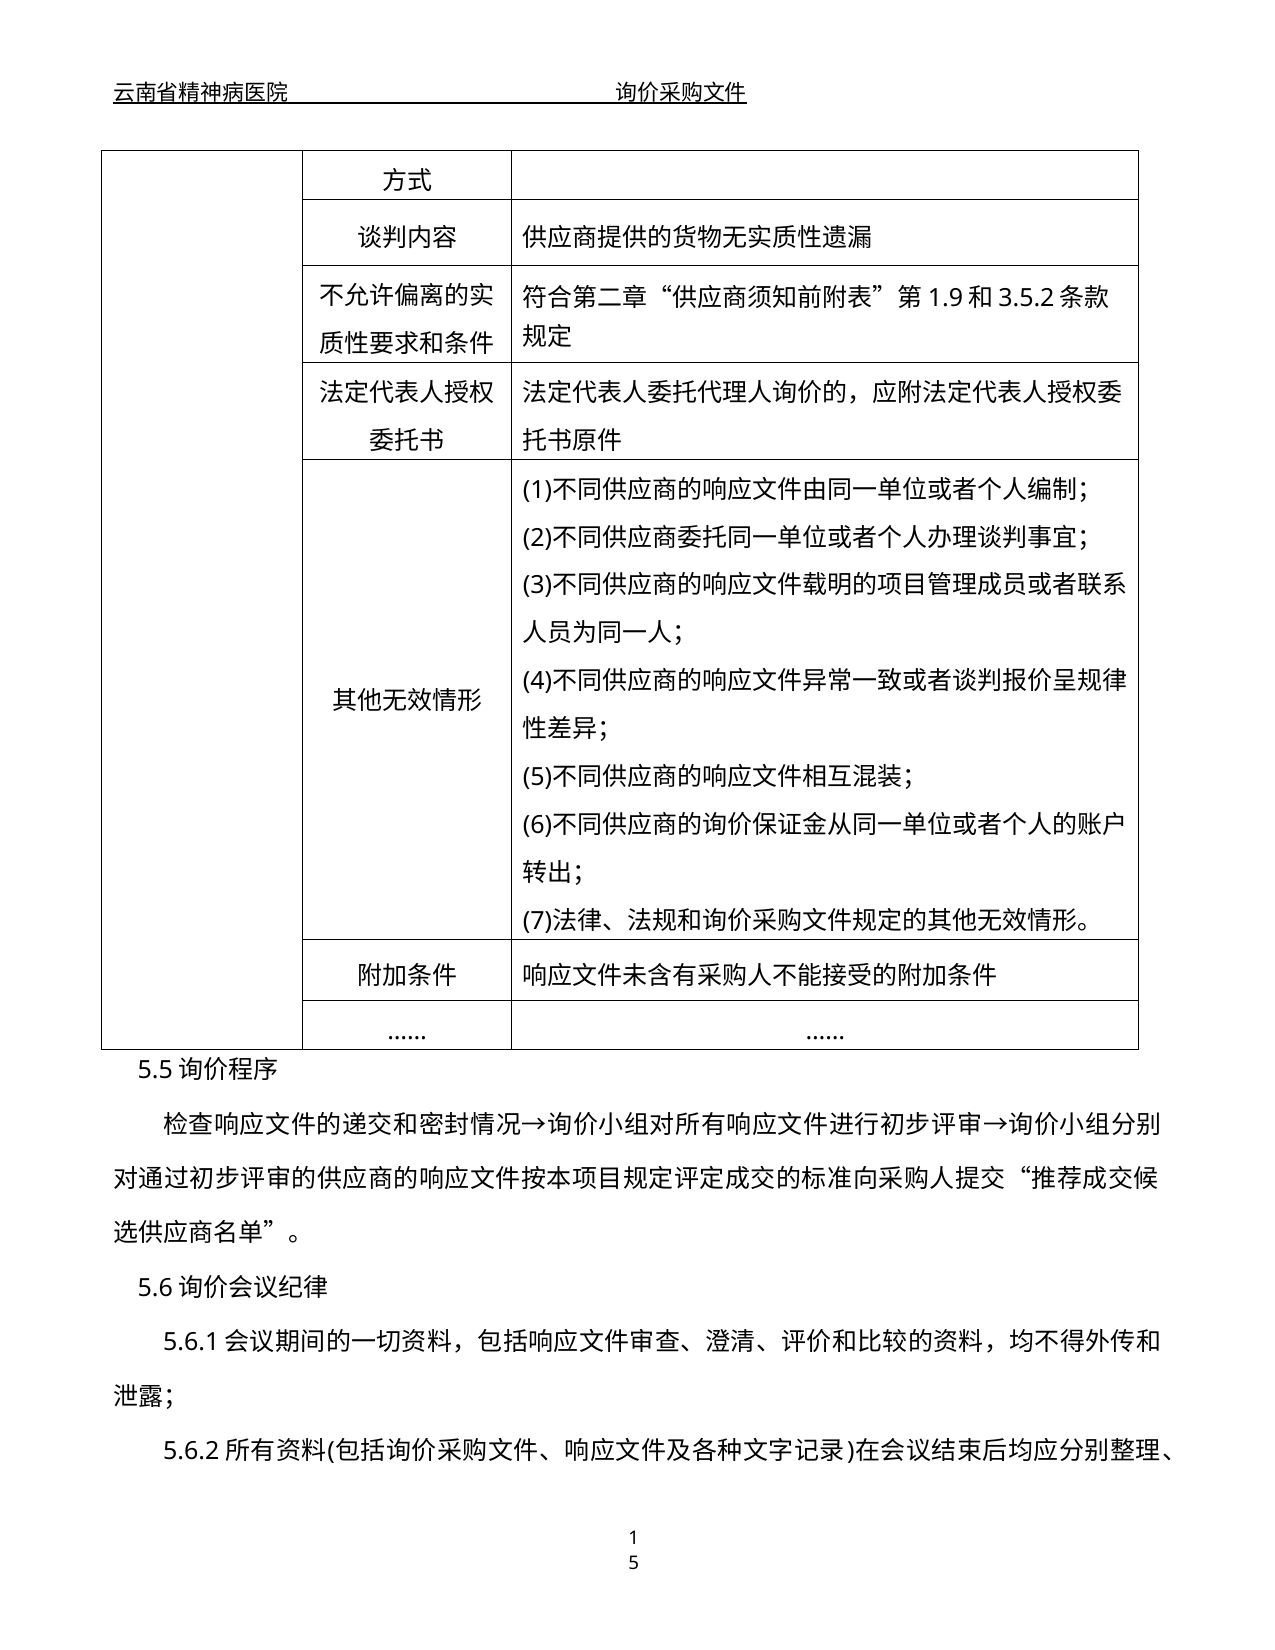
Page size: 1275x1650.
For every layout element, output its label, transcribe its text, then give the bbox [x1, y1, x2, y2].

table_cell 法定代表人授权委托书 [303, 363, 511, 459]
table_cell …… [303, 1001, 511, 1049]
table_cell 供应商提供的货物无实质性遗漏 [512, 200, 1138, 265]
text 5.6.1会议期间的一切资料，包括响应文件审查、澄清、评价和比较的资料，均不得外传和泄露； [113, 1322, 1162, 1412]
table_cell …… [512, 1001, 1138, 1049]
table_cell 谈判内容 [303, 200, 511, 265]
table_cell 附加条件 [303, 940, 511, 1000]
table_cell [512, 151, 1138, 199]
subtitle 5.6询价会议纪律 [137, 1267, 1152, 1303]
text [113, 1430, 1162, 1467]
subtitle 5.5询价程序 [137, 1050, 1152, 1086]
table_cell 不允许偏离的实质性要求和条件 [303, 266, 511, 362]
text 检查响应文件的递交和密封情况→询价小组对所有响应文件进行初步评审→询价小组分别对通过初步评审的供应商的响应文件按本项目规定评定成交的标准向采购人提交“推荐成交候选供应商名单”。 [113, 1104, 1162, 1249]
table_cell 交货地点、交货方式 [303, 151, 511, 199]
table_cell 响应文件未含有采购人不能接受的附加条件 [512, 940, 1138, 1000]
table_cell 符合第二章“供应商须知前附表”第1.9和3.5.2条款规定 [512, 266, 1138, 362]
table_cell (1)不同供应商的响应文件由同一单位或者个人编制； (2)不同供应商委托同一单位或者个人办理谈判事宜； (3)不同供应商的响应文件载明的项目管理成员或者联系人员为同一人； (4)不同供应商的响应文件异常一致或者谈判报价呈规律性差异； (5)不同供应商的响应文件相互混装； (6)不同供应商的询价保证金从同一单位或者个人的账户转出； (7)法律、法规和询价采购文件规定的其他无效情形。 [512, 460, 1138, 939]
table_cell 法定代表人委托代理人询价的，应附法定代表人授权委托书原件 [512, 363, 1138, 459]
table_cell 其他无效情形 [303, 460, 511, 939]
